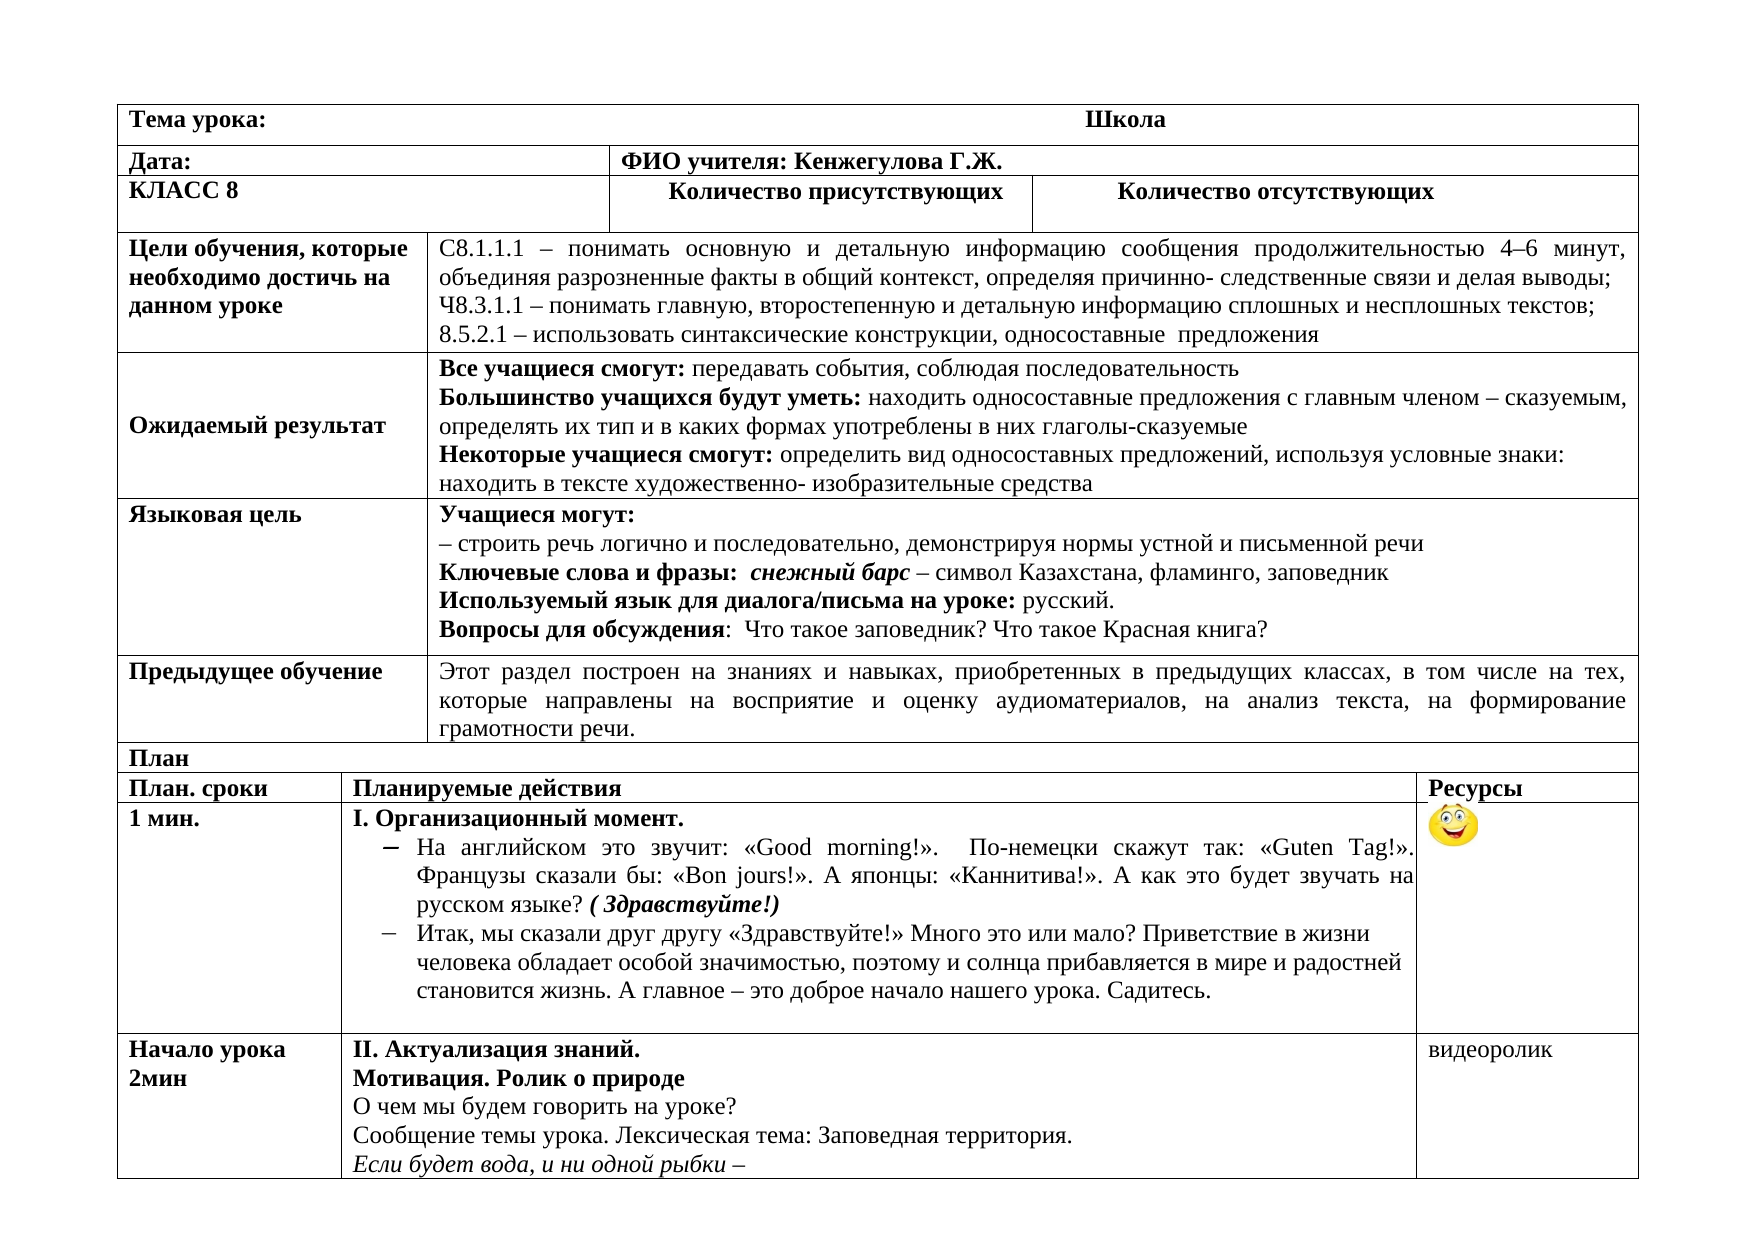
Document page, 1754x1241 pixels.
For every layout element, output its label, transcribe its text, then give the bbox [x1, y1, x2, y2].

table_cell План [118, 743, 1638, 772]
table_cell I. Организационный момент. На английском это звучит: «Good morning!». По-немецки скажут так: «Guten Tag!». Французы сказали бы: «Bon jours!». А японцы: «Каннитива!». А как это будет звучать на русском языке? ( Здравствуйте!) Итак, мы сказали друг другу «Здравствуйте!» Много это или мало? Приветствие в жизни человека обладает особой значимостью, поэтому и солнца прибавляется в мире и радостней становится жизнь. А главное – это доброе начало нашего урока. Садитесь. [342, 803, 1416, 1033]
table_cell Учащиеся могут: – строить речь логично и последовательно, демонстрируя нормы устной и письменной речи Ключевые слова и фразы: снежный барс – символ Казахстана, фламинго, заповедник Используемый язык для диалога/письма на уроке: русский. Вопросы для обсуждения: Что такое заповедник? Что такое Красная книга? [428, 499, 1638, 655]
table_cell Цели обучения, которые необходимо достичь на данном уроке [118, 233, 427, 352]
table_cell С8.1.1.1 – понимать основную и детальную информацию сообщения продолжительностью 4–6 минут, объединяя разрозненные факты в общий контекст, определяя причинно- следственные связи и делая выводы; Ч8.3.1.1 – понимать главную, второстепенную и детальную информацию сплошных и несплошных текстов; 8.5.2.1 – использовать синтаксические конструкции, односоставные предложения [428, 233, 1638, 352]
table_cell 1 мин. [118, 803, 341, 1033]
table_cell видеоролик [1417, 1034, 1638, 1178]
table_cell [1417, 803, 1638, 1033]
table_cell Ожидаемый результат [118, 353, 427, 498]
table_cell КЛАСС 8 [118, 176, 609, 232]
table_cell Ресурсы [1417, 773, 1638, 802]
table_cell ФИО учителя: Кенжегулова Г.Ж. [610, 146, 1638, 174]
table_cell Все учащиеся смогут: передавать события, соблюдая последовательность Большинство учащихся будут уметь: находить односоставные предложения с главным членом – сказуемым, определять их тип и в каких формах употреблены в них глаголы-сказуемые Некоторые учащиеся смогут: определить вид односоставных предложений, используя условные знаки: находить в тексте художественно- изобразительные средства [428, 353, 1638, 498]
table_cell Количество отсутствующих [1033, 176, 1638, 232]
picture [1428, 802, 1478, 847]
table_cell Планируемые действия [342, 773, 1416, 802]
table_cell План. сроки [118, 773, 341, 802]
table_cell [342, 1034, 1416, 1178]
table_cell Начало урока 2мин [118, 1034, 341, 1178]
table_cell Этот раздел построен на знаниях и навыках, приобретенных в предыдущих классах, в том числе на тех, которые направлены на восприятие и оценку аудиоматериалов, на анализ текста, на формирование грамотности речи. [428, 656, 1638, 742]
table_cell Языковая цель [118, 499, 427, 655]
table_cell Дата: [118, 146, 609, 174]
table_header Тема урока: Школа [118, 105, 1638, 145]
table_cell Предыдущее обучение [118, 656, 427, 742]
table_cell Количество присутствующих [610, 176, 1032, 232]
